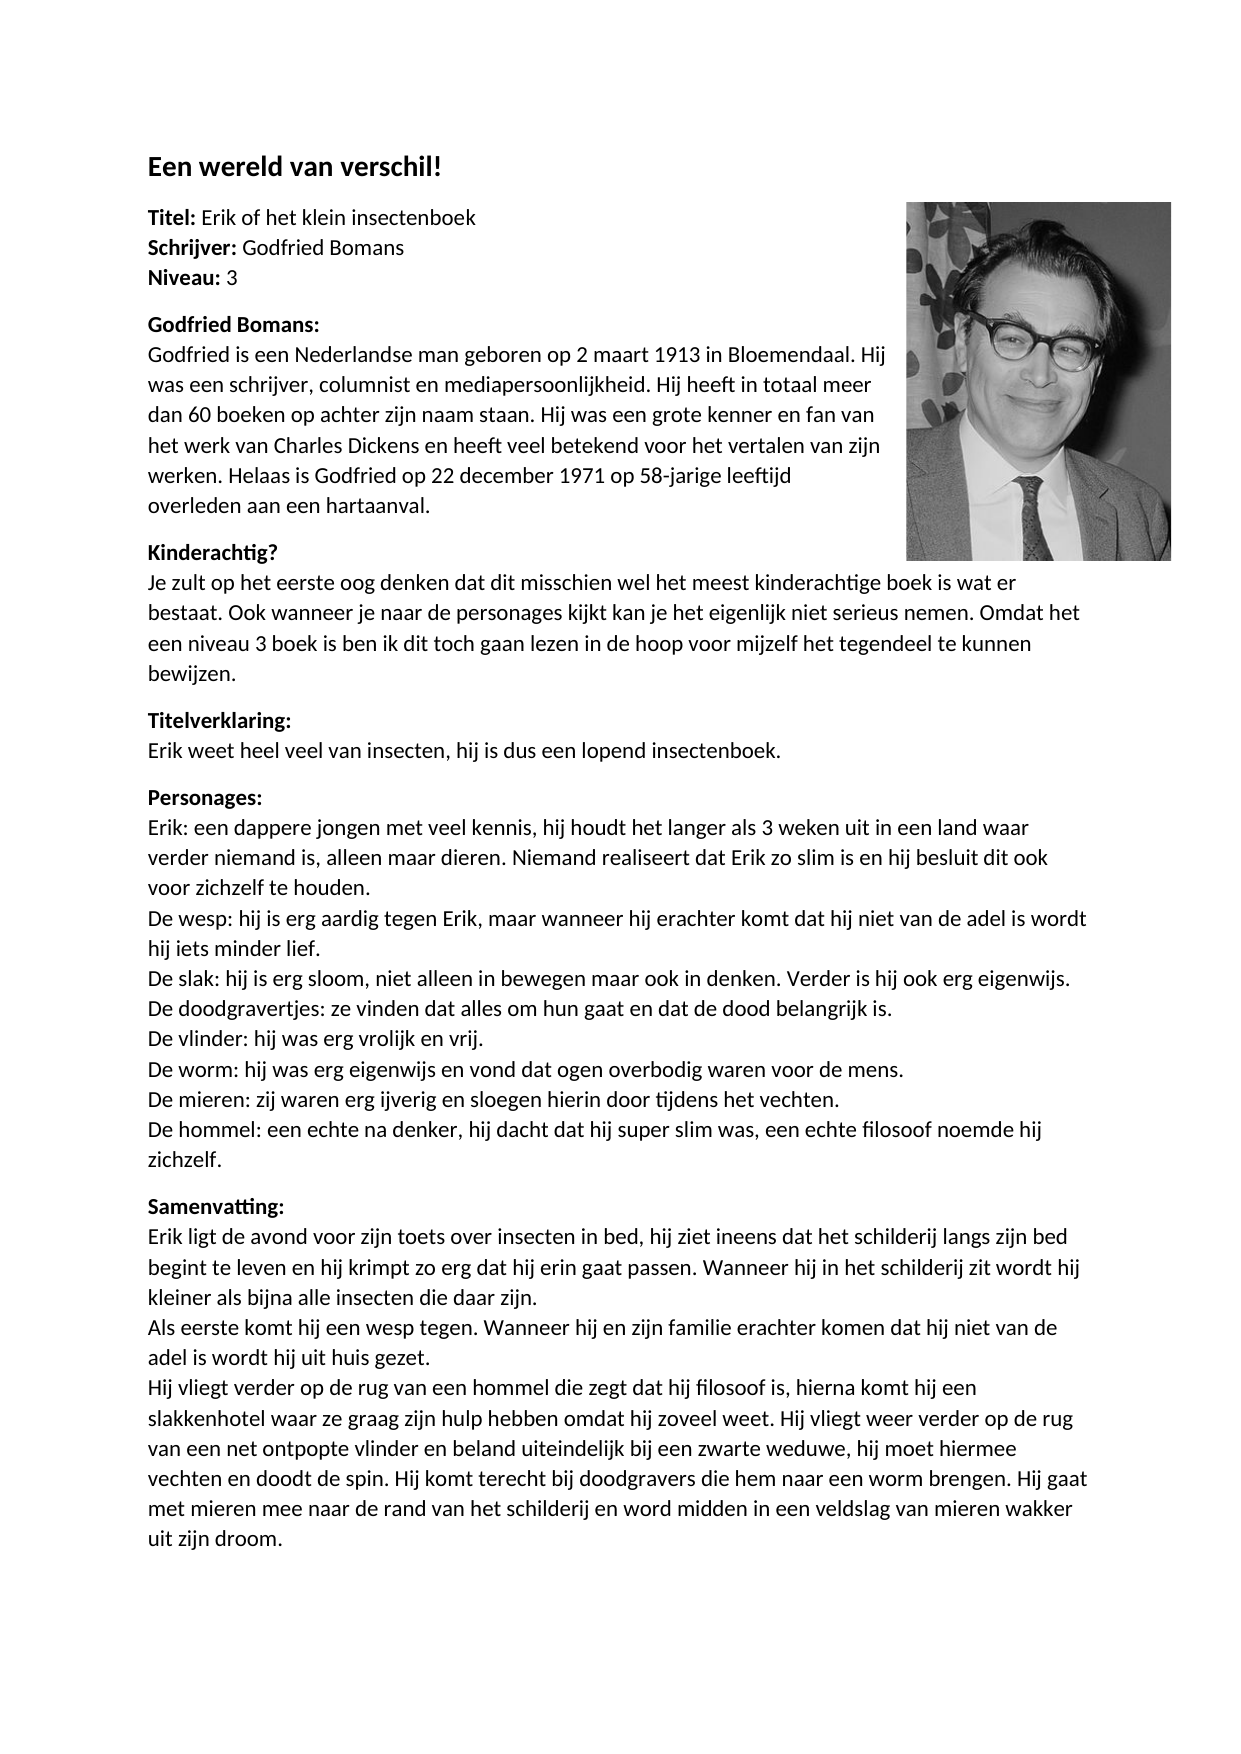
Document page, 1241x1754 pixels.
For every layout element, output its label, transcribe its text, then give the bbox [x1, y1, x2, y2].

text Titelverklaring: Erik weet heel veel van insecten, hij is dus een lopend insectenboek. [148, 706, 1093, 764]
picture [905, 202, 1172, 559]
text Een wereld van verschil! [148, 148, 1093, 183]
text Godfried Bomans: Godfried is een Nederlandse man geboren op 2 maart 1913 in Bloemendaal. Hij was een schrijver, columnist en mediapersoonlijkheid. Hij heeft in totaal meer dan 60 boeken op achter zijn naam staan. Hij was een grote kenner en fan van het werk van Charles Dickens en heeft veel betekend voor het vertalen van zijn werken. Helaas is Godfried op 22 december 1971 op 58-jarige leeftijd overleden aan een hartaanval. [148, 310, 905, 519]
text Samenvatting: Erik ligt de avond voor zijn toets over insecten in bed, hij ziet ineens dat het schilderij langs zijn bed begint te leven en hij krimpt zo erg dat hij erin gaat passen. Wanneer hij in het schilderij zit wordt hij kleiner als bijna alle insecten die daar zijn. Als eerste komt hij een wesp tegen. Wanneer hij en zijn familie erachter komen dat hij niet van de adel is wordt hij uit huis gezet. Hij vliegt verder op de rug van een hommel die zegt dat hij filosoof is, hierna komt hij een slakkenhotel waar ze graag zijn hulp hebben omdat hij zoveel weet. Hij vliegt weer verder op de rug van een net ontpopte vlinder en beland uiteindelijk bij een zwarte weduwe, hij moet hiermee vechten en doodt de spin. Hij komt terecht bij doodgravers die hem naar een worm brengen. Hij gaat met mieren mee naar de rand van het schilderij en word midden in een veldslag van mieren wakker uit zijn droom. [148, 1192, 1093, 1553]
text Titel: Erik of het klein insectenboek Schrijver: Godfried Bomans Niveau: 3 [148, 203, 905, 291]
text Kinderachtig? Je zult op het eerste oog denken dat dit misschien wel het meest kinderachtige boek is wat er bestaat. Ook wanneer je naar de personages kijkt kan je het eigenlijk niet serieus nemen. Omdat het een niveau 3 boek is ben ik dit toch gaan lezen in de hoop voor mijzelf het tegendeel te kunnen bewijzen. [148, 538, 1093, 687]
text Personages: Erik: een dappere jongen met veel kennis, hij houdt het langer als 3 weken uit in een land waar verder niemand is, alleen maar dieren. Niemand realiseert dat Erik zo slim is en hij besluit dit ook voor zichzelf te houden. De wesp: hij is erg aardig tegen Erik, maar wanneer hij erachter komt dat hij niet van de adel is wordt hij iets minder lief. De slak: hij is erg sloom, niet alleen in bewegen maar ook in denken. Verder is hij ook erg eigenwijs. De doodgravertjes: ze vinden dat alles om hun gaat en dat de dood belangrijk is. De vlinder: hij was erg vrolijk en vrij. De worm: hij was erg eigenwijs en vond dat ogen overbodig waren voor de mens. De mieren: zij waren erg ijverig en sloegen hierin door tijdens het vechten. De hommel: een echte na denker, hij dacht dat hij super slim was, een echte filosoof noemde hij zichzelf. [148, 783, 1093, 1173]
